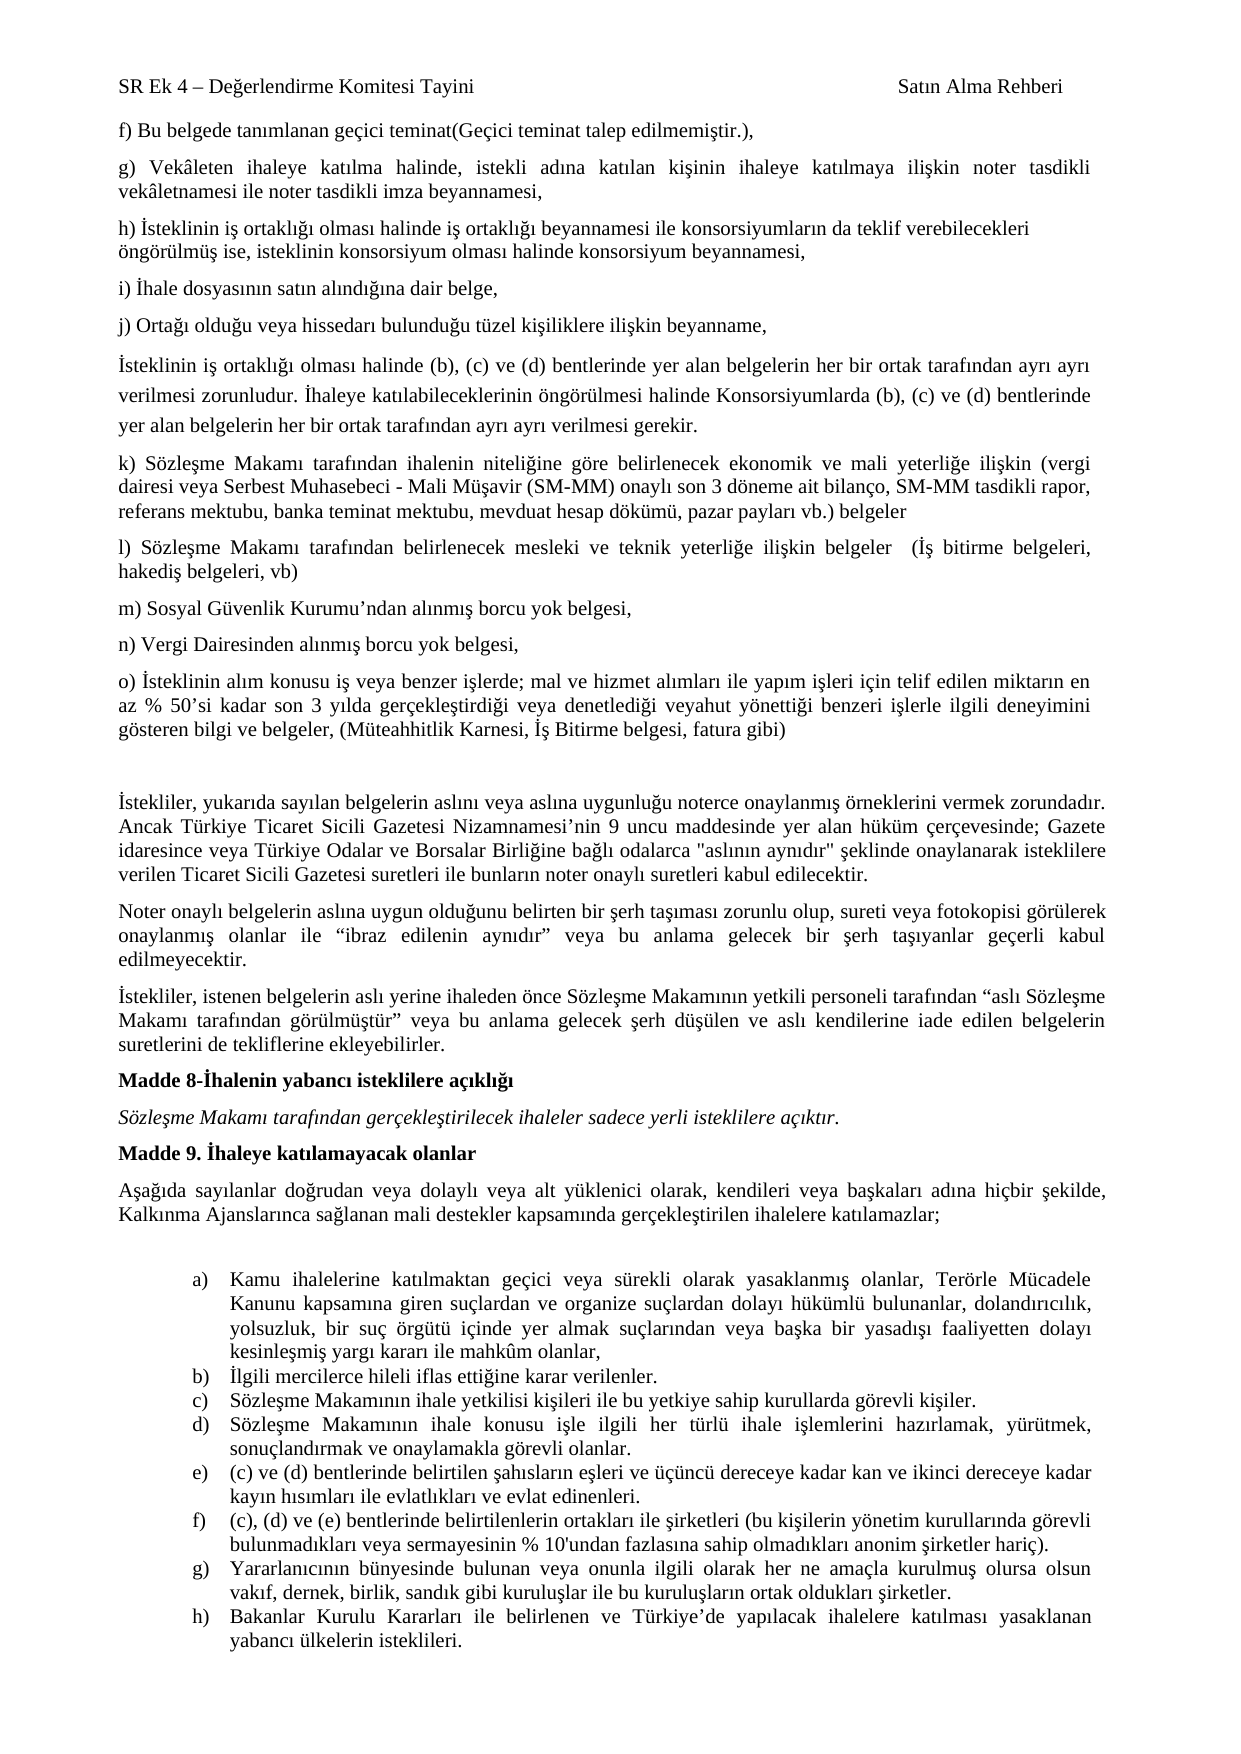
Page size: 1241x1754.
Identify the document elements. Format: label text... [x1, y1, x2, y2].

text Sözleşme Makamı tarafından gerçekleştirilecek ihaleler sadece yerli isteklilere açıktır. [118, 1105, 1130, 1129]
text h) İsteklinin iş ortaklığı olması halinde iş ortaklığı beyannamesi ile konsorsiyumların da teklif verebilecekleri öngörülmüş ise, isteklinin konsorsiyum olması halinde konsorsiyum beyannamesi, [118, 215, 1092, 263]
list Kamu ihalelerine katılmaktan geçici veya sürekli olarak yasaklanmış olanlar, Terörle Mücadele Kanunu kapsamına giren suçlardan ve organize suçlardan dolayı hükümlü bulunanlar, dolandırıcılık, yolsuzluk, bir suç örgütü içinde yer almak suçlarından veya başka bir yasadışı faaliyetten dolayı kesinleşmiş yargı kararı ile mahkûm olanlar, [192, 1267, 1092, 1363]
list (c) ve (d) bentlerinde belirtilen şahısların eşleri ve üçüncü dereceye kadar kan ve ikinci dereceye kadar kayın hısımları ile evlatlıkları ve evlat edinenleri. [192, 1460, 1092, 1508]
text g) Vekâleten ihaleye katılma halinde, istekli adına katılan kişinin ihaleye katılmaya ilişkin noter tasdikli vekâletnamesi ile noter tasdikli imza beyannamesi, [118, 155, 1092, 203]
text Aşağıda sayılanlar doğrudan veya dolaylı veya alt yüklenici olarak, kendileri veya başkaları adına hiçbir şekilde, Kalkınma Ajanslarınca sağlanan mali destekler kapsamında gerçekleştirilen ihalelere katılamazlar; [118, 1178, 1107, 1226]
text j) Ortağı olduğu veya hissedarı bulunduğu tüzel kişiliklere ilişkin beyanname, [118, 313, 1092, 337]
text k) Sözleşme Makamı tarafından ihalenin niteliğine göre belirlenecek ekonomik ve mali yeterliğe ilişkin (vergi dairesi veya Serbest Muhasebeci - Mali Müşavir (SM-MM) onaylı son 3 döneme ait bilanço, SM-MM tasdikli rapor, referans mektubu, banka teminat mektubu, mevduat hesap dökümü, pazar payları vb.) belgeler [118, 450, 1092, 523]
list (c), (d) ve (e) bentlerinde belirtilenlerin ortakları ile şirketleri (bu kişilerin yönetim kurullarında görevli bulunmadıkları veya sermayesinin % 10'undan fazlasına sahip olmadıkları anonim şirketler hariç). [192, 1508, 1092, 1556]
text l) Sözleşme Makamı tarafından belirlenecek mesleki ve teknik yeterliğe ilişkin belgeler (İş bitirme belgeleri, hakediş belgeleri, vb) [118, 535, 1092, 583]
text Madde 9. İhaleye katılamayacak olanlar [118, 1141, 1107, 1165]
text o) İsteklinin alım konusu iş veya benzer işlerde; mal ve hizmet alımları ile yapım işleri için telif edilen miktarın en az % 50’si kadar son 3 yılda gerçekleştirdiği veya denetlediği veyahut yönettiği benzeri işlerle ilgili deneyimini gösteren bilgi ve belgeler, (Müteahhitlik Karnesi, İş Bitirme belgesi, fatura gibi) [118, 669, 1092, 741]
text Noter onaylı belgelerin aslına uygun olduğunu belirten bir şerh taşıması zorunlu olup, sureti veya fotokopisi görülerek onaylanmış olanlar ile “ibraz edilenin aynıdır” veya bu anlama gelecek bir şerh taşıyanlar geçerli kabul edilmeyecektir. [118, 899, 1107, 971]
text i) İhale dosyasının satın alındığına dair belge, [118, 276, 1092, 300]
text İsteklinin iş ortaklığı olması halinde (b), (c) ve (d) bentlerinde yer alan belgelerin her bir ortak tarafından ayrı ayrı verilmesi zorunludur. İhaleye katılabileceklerinin öngörülmesi halinde Konsorsiyumlarda (b), (c) ve (d) bentlerinde yer alan belgelerin her bir ortak tarafından ayrı ayrı verilmesi gerekir. [118, 349, 1092, 438]
text n) Vergi Dairesinden alınmış borcu yok belgesi, [118, 632, 1092, 656]
list Yararlanıcının bünyesinde bulunan veya onunla ilgili olarak her ne amaçla kurulmuş olursa olsun vakıf, dernek, birlik, sandık gibi kuruluşlar ile bu kuruluşların ortak oldukları şirketler. [192, 1556, 1092, 1604]
list Bakanlar Kurulu Kararları ile belirlenen ve Türkiye’de yapılacak ihalelere katılması yasaklanan yabancı ülkelerin isteklileri. [192, 1604, 1092, 1652]
list Sözleşme Makamının ihale konusu işle ilgili her türlü ihale işlemlerini hazırlamak, yürütmek, sonuçlandırmak ve onaylamakla görevli olanlar. [192, 1412, 1092, 1460]
text f) Bu belgede tanımlanan geçici teminat(Geçici teminat talep edilmemiştir.), [118, 118, 1092, 142]
text İstekliler, yukarıda sayılan belgelerin aslını veya aslına uygunluğu noterce onaylanmış örneklerini vermek zorundadır. Ancak Türkiye Ticaret Sicili Gazetesi Nizamnamesi’nin 9 uncu maddesinde yer alan hüküm çerçevesinde; Gazete idaresince veya Türkiye Odalar ve Borsalar Birliğine bağlı odalarca "aslının aynıdır" şeklinde onaylanarak isteklilere verilen Ticaret Sicili Gazetesi suretleri ile bunların noter onaylı suretleri kabul edilecektir. [118, 790, 1107, 886]
text Madde 8-İhalenin yabancı isteklilere açıklığı [118, 1068, 1107, 1092]
list Sözleşme Makamının ihale yetkilisi kişileri ile bu yetkiye sahip kurullarda görevli kişiler. [192, 1388, 1092, 1412]
list İlgili mercilerce hileli iflas ettiğine karar verilenler. [192, 1363, 1092, 1388]
text İstekliler, istenen belgelerin aslı yerine ihaleden önce Sözleşme Makamının yetkili personeli tarafından “aslı Sözleşme Makamı tarafından görülmüştür” veya bu anlama gelecek şerh düşülen ve aslı kendilerine iade edilen belgelerin suretlerini de tekliflerine ekleyebilirler. [118, 983, 1107, 1056]
text m) Sosyal Güvenlik Kurumu’ndan alınmış borcu yok belgesi, [118, 596, 1092, 620]
